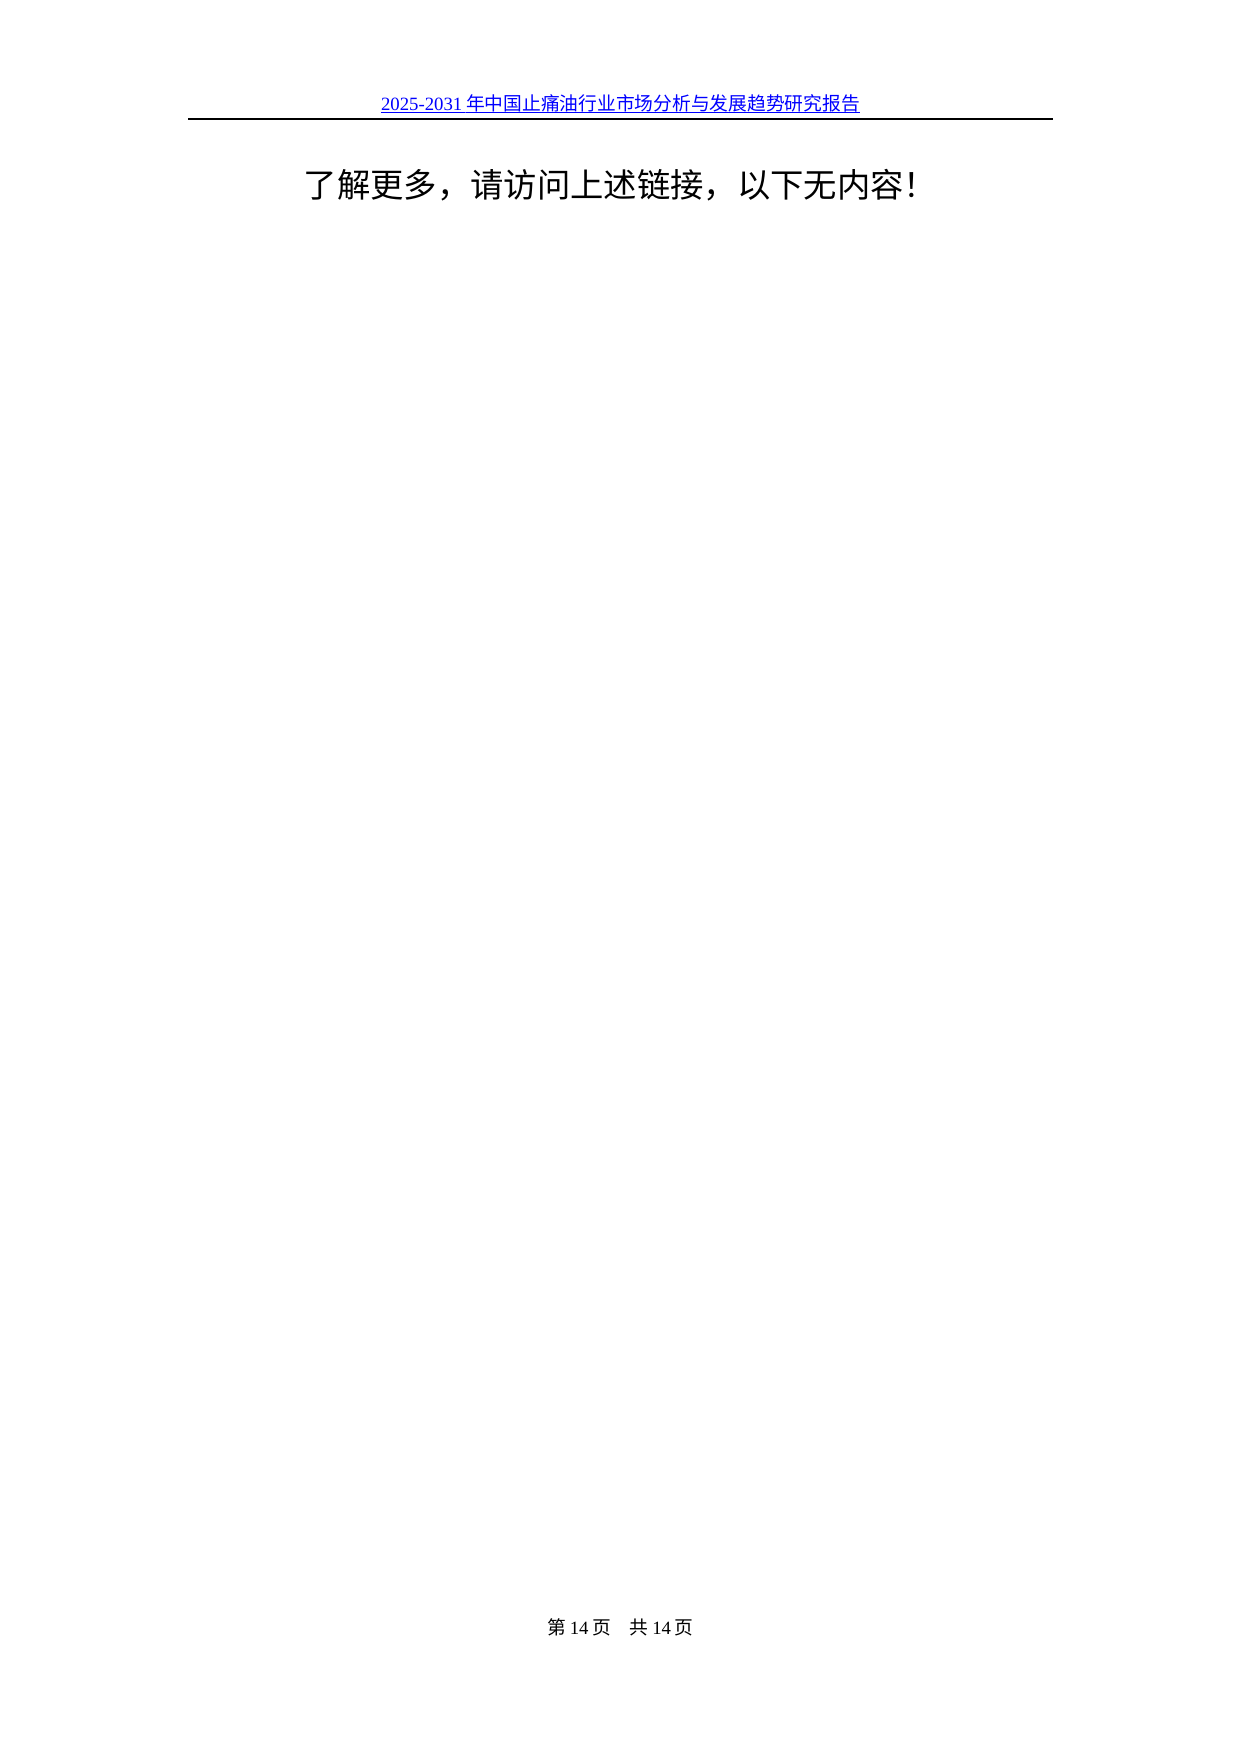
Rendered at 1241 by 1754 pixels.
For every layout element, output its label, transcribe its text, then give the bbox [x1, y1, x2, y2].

title 了解更多，请访问上述链接，以下无内容！ [187, 150, 1053, 215]
